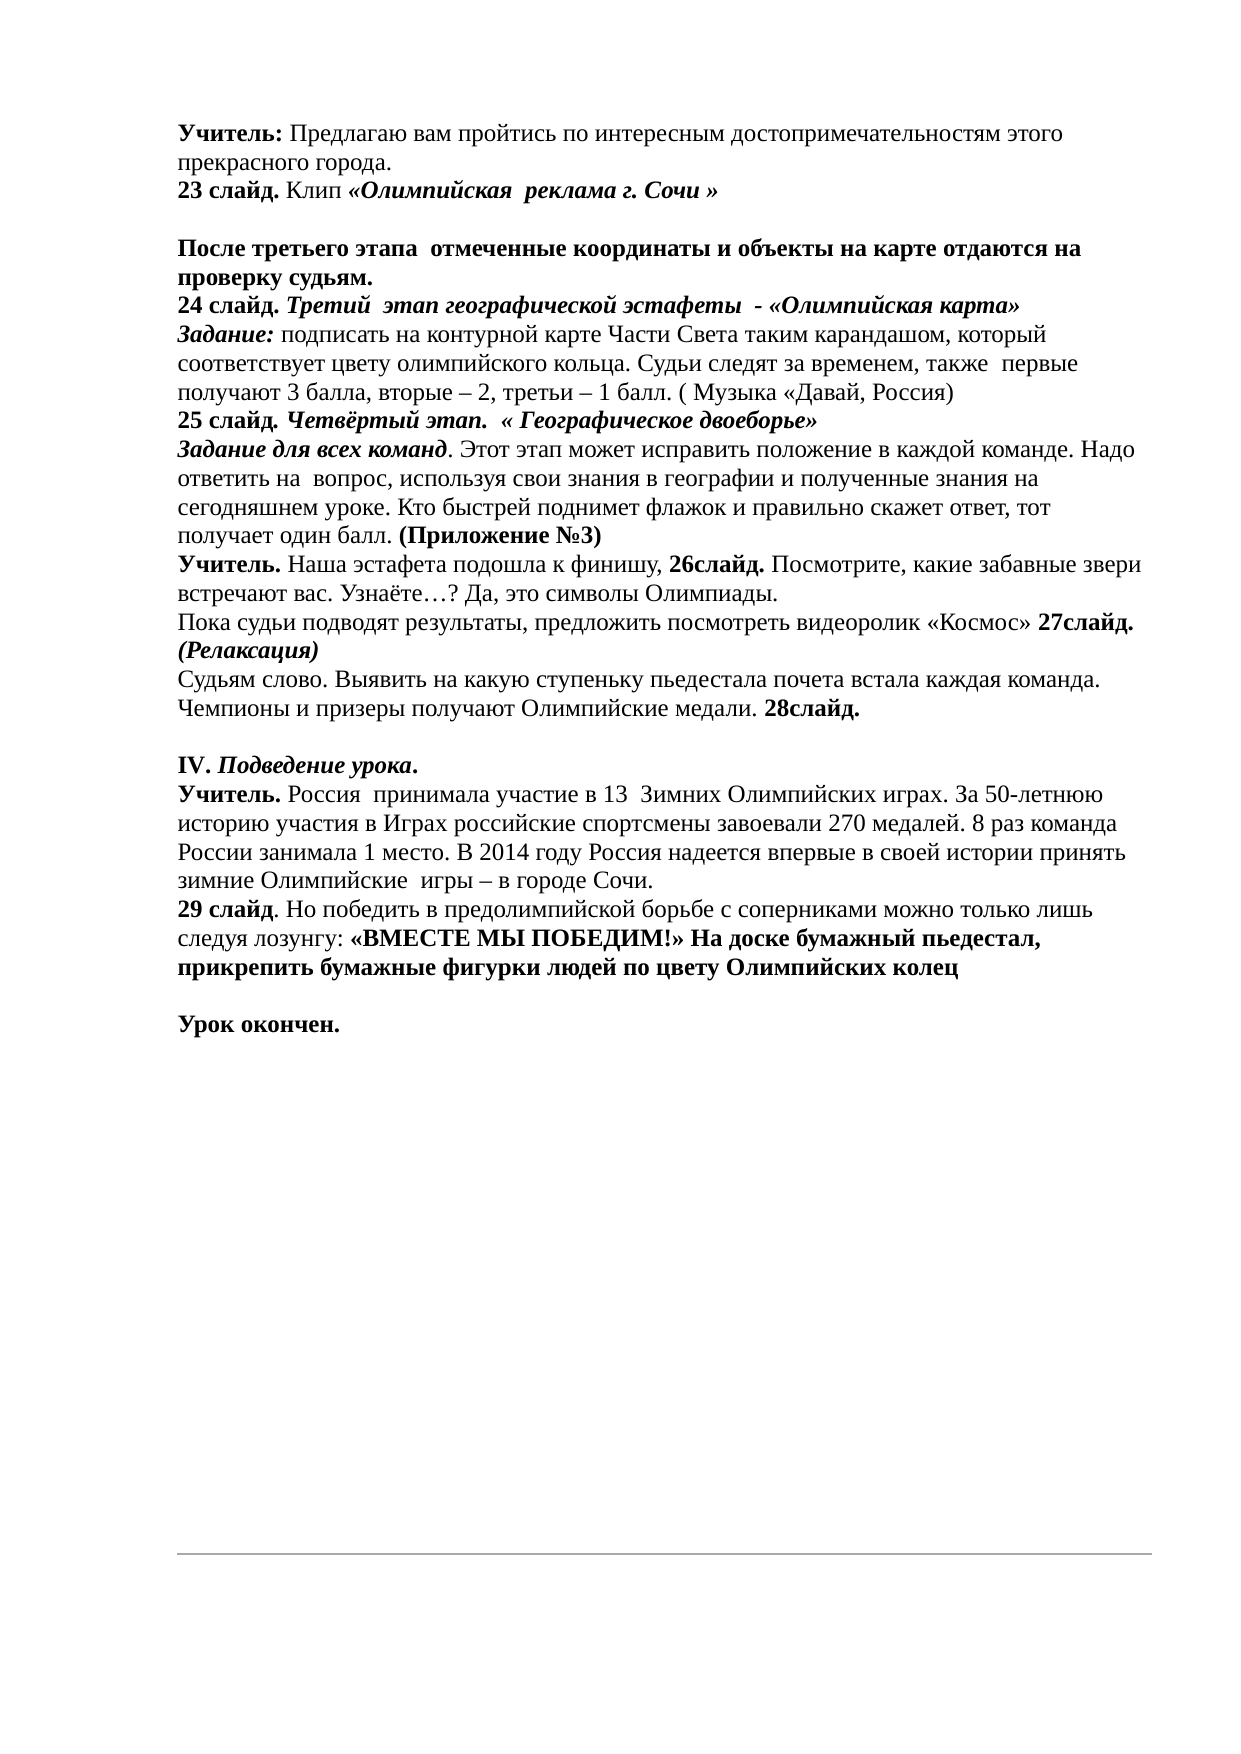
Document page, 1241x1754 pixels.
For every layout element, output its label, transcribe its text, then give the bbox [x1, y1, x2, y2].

text 24 слайд. Третий этап географической эстафеты - «Олимпийская карта» [177, 291, 1152, 319]
text Учитель. Наша эстафета подошла к финишу, 26слайд. Посмотрите, какие забавные звери встречают вас. Узнаёте…? Да, это символы Олимпиады. [177, 549, 1152, 607]
text Задание: подписать на контурной карте Части Света таким карандашом, который соответствует цвету олимпийского кольца. Судьи следят за временем, также первые получают 3 балла, вторые – 2, третьи – 1 балл. ( Музыка «Давай, Россия) [177, 319, 1152, 406]
text Учитель. Россия принимала участие в 13 Зимних Олимпийских играх. За 50-летнюю историю участия в Играх российские спортсмены завоевали 270 медалей. 8 раз команда России занимала 1 место. В 2014 году Россия надеется впервые в своей истории принять зимние Олимпийские игры – в городе Сочи. [177, 779, 1152, 894]
text Судьям слово. Выявить на какую ступеньку пьедестала почета встала каждая команда. Чемпионы и призеры получают Олимпийские медали. 28слайд. [177, 664, 1152, 722]
text IV. Подведение урока. [177, 751, 1152, 779]
text 25 слайд. Четвёртый этап. « Географическое двоеборье» [177, 406, 1152, 434]
text 23 слайд. Клип «Олимпийская реклама г. Сочи » [177, 176, 1152, 204]
text 29 слайд. Но победить в предолимпийской борьбе с соперниками можно только лишь следуя лозунгу: «ВМЕСТЕ МЫ ПОБЕДИМ!» На доске бумажный пьедестал, прикрепить бумажные фигурки людей по цвету Олимпийских колец [177, 894, 1152, 981]
text Урок окончен. [177, 1009, 1152, 1037]
text После третьего этапа отмеченные координаты и объекты на карте отдаются на проверку судьям. [177, 233, 1152, 291]
text Пока судьи подводят результаты, предложить посмотреть видеоролик «Космос» 27слайд. (Релаксация) [177, 607, 1152, 664]
text Учитель: Предлагаю вам пройтись по интересным достопримечательностям этого прекрасного города. [177, 118, 1152, 176]
text Задание для всех команд. Этот этап может исправить положение в каждой команде. Надо ответить на вопрос, используя свои знания в географии и полученные знания на сегодняшнем уроке. Кто быстрей поднимет флажок и правильно скажет ответ, тот получает один балл. (Приложение №3) [177, 434, 1152, 549]
